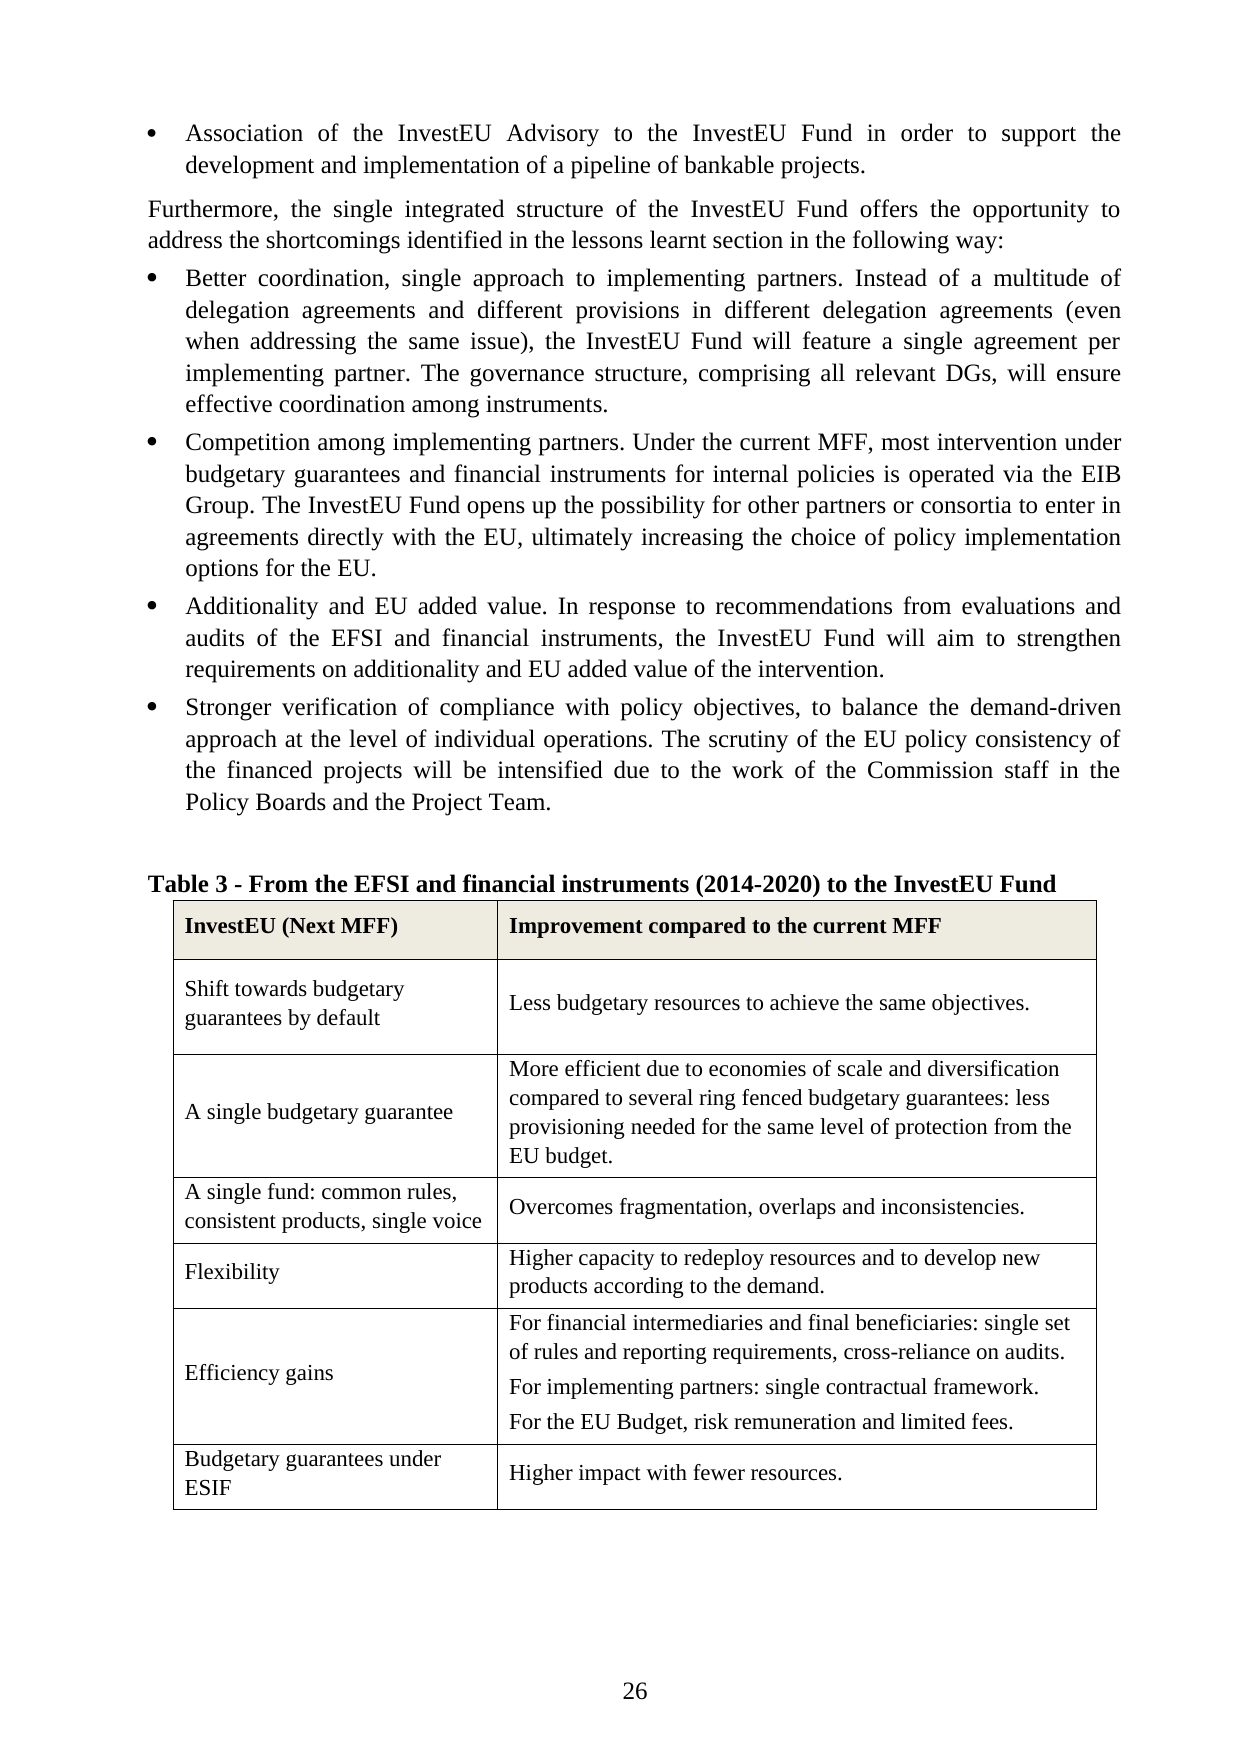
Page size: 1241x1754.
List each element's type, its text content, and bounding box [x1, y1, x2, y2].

table_cell Efficiency gains [174, 1309, 497, 1444]
table_cell Shift towards budgetary guarantees by default [174, 960, 497, 1054]
text Stronger verification of compliance with policy objectives, to balance the demand-driven approach at the level of individual operations. The scrutiny of the EU policy consistency of the financed projects will be intensified due to the work of the Commission staff in the Policy Boards and the Project Team. [148, 692, 1122, 816]
table_cell Budgetary guarantees under ESIF [174, 1445, 497, 1509]
text Additionality and EU added value. In response to recommendations from evaluations and audits of the EFSI and financial instruments, the InvestEU Fund will aim to strengthen requirements on additionality and EU added value of the intervention. [148, 591, 1122, 683]
table_cell Higher impact with fewer resources. [498, 1445, 1096, 1509]
table_cell For financial intermediaries and final beneficiaries: single set of rules and reporting requirements, cross-reliance on audits. For implementing partners: single contractual framework. For the EU Budget, risk remuneration and limited fees. [498, 1309, 1096, 1444]
text Competition among implementing partners. Under the current MFF, most intervention under budgetary guarantees and financial instruments for internal policies is operated via the EIB Group. The InvestEU Fund opens up the possibility for other partners or consortia to enter in agreements directly with the EU, ultimately increasing the choice of policy implementation options for the EU. [148, 427, 1122, 582]
table_header InvestEU (Next MFF) [174, 901, 497, 959]
table_cell A single fund: common rules, consistent products, single voice [174, 1178, 497, 1243]
table_cell A single budgetary guarantee [174, 1055, 497, 1177]
text Table 3 - From the EFSI and financial instruments (2014-2020) to the InvestEU Fund [148, 869, 1122, 897]
table_cell Flexibility [174, 1244, 497, 1308]
table_cell More efficient due to economies of scale and diversification compared to several ring fenced budgetary guarantees: less provisioning needed for the same level of protection from the EU budget. [498, 1055, 1096, 1177]
text Association of the InvestEU Advisory to the InvestEU Fund in order to support the development and implementation of a pipeline of bankable projects. [148, 118, 1122, 178]
table_cell Less budgetary resources to achieve the same objectives. [498, 960, 1096, 1054]
table_cell Overcomes fragmentation, overlaps and inconsistencies. [498, 1178, 1096, 1243]
text Better coordination, single approach to implementing partners. Instead of a multitude of delegation agreements and different provisions in different delegation agreements (even when addressing the same issue), the InvestEU Fund will feature a single agreement per implementing partner. The governance structure, comprising all relevant DGs, will ensure effective coordination among instruments. [148, 263, 1122, 418]
list Furthermore, the single integrated structure of the InvestEU Fund offers the opportunity to address the shortcomings identified in the lessons learnt section in the following way: [148, 194, 1122, 254]
table_cell Higher capacity to redeploy resources and to develop new products according to the demand. [498, 1244, 1096, 1308]
table_header Improvement compared to the current MFF [498, 901, 1096, 959]
